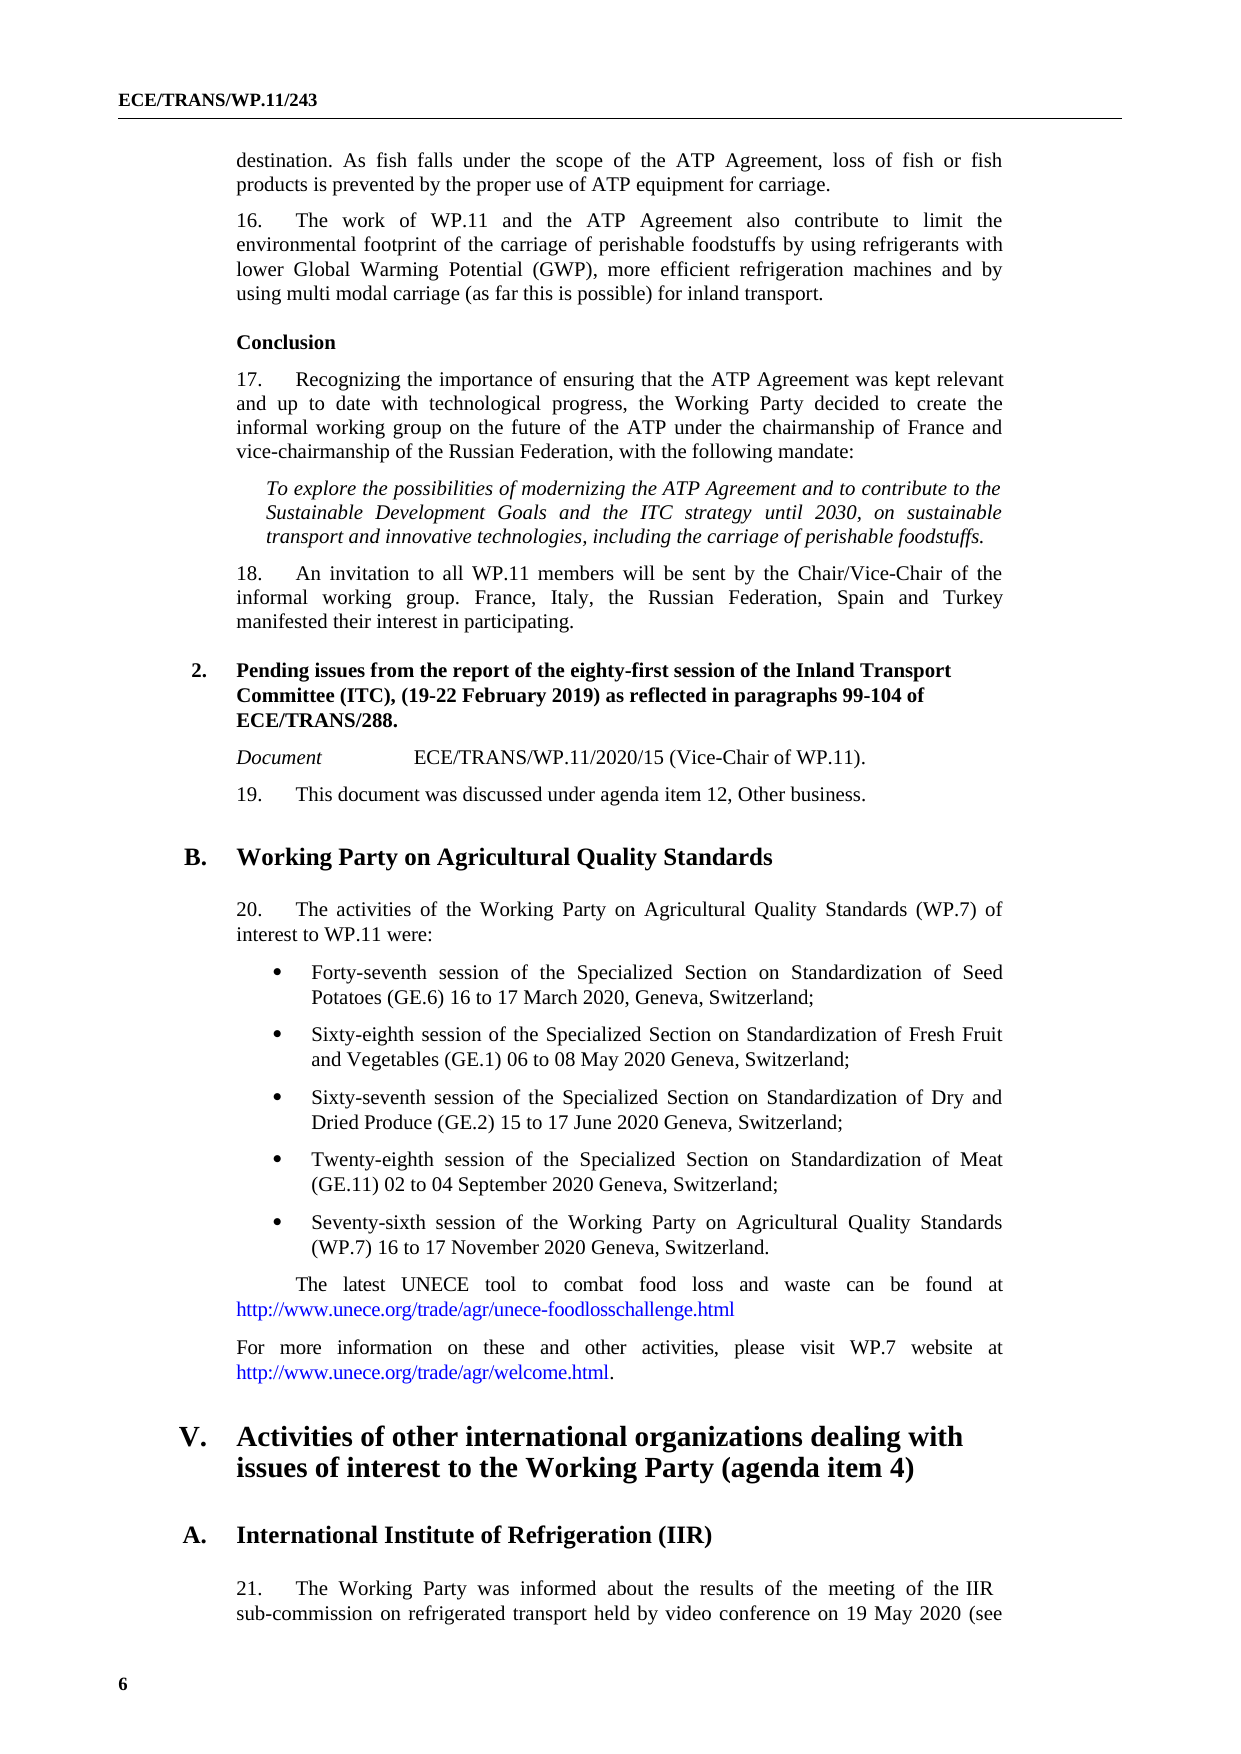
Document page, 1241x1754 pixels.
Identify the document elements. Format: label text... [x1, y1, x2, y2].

text  Twenty-eighth session of the Specialized Section on Standardization of Meat (GE.11) 02 to 04 September 2020 Geneva, Switzerland; [274, 1146, 1004, 1196]
text Document ECE/TRANS/WP.11/2020/15 (Vice-Chair of WP.11). [236, 745, 1004, 769]
text 2. Pending issues from the report of the eighty-first session of the Inland Transport Committee (ITC), (19-22 February 2019) as reflected in paragraphs 99-104 of ECE/TRANS/288. [118, 658, 1004, 733]
text A. International Institute of Refrigeration (IIR) [118, 1521, 1004, 1549]
text 19. This document was discussed under agenda item 12, Other business. [236, 782, 1004, 806]
text 20. The activities of the Working Party on Agricultural Quality Standards (WP.7) of interest to WP.11 were: [236, 896, 1004, 946]
text 17. Recognizing the importance of ensuring that the ATP Agreement was kept relevant and up to date with technological progress, the Working Party decided to create the informal working group on the future of the ATP under the chairmanship of France and vice-chairmanship of the Russian Federation, with the following mandate: [236, 367, 1004, 463]
text  Seventy-sixth session of the Working Party on Agricultural Quality Standards (WP.7) 16 to 17 November 2020 Geneva, Switzerland. [274, 1209, 1004, 1259]
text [236, 148, 1004, 196]
text 16. The work of WP.11 and the ATP Agreement also contribute to limit the environmental footprint of the carriage of perishable foodstuffs by using refrigerants with lower Global Warming Potential (GWP), more efficient refrigeration machines and by using multi modal carriage (as far this is possible) for inland transport. [236, 208, 1004, 304]
text  Sixty-eighth session of the Specialized Section on Standardization of Fresh Fruit and Vegetables (GE.1) 06 to 08 May 2020 Geneva, Switzerland; [274, 1021, 1004, 1071]
text For more information on these and other activities, please visit WP.7 website at http://www.unece.org/trade/agr/welcome.html. [236, 1334, 1004, 1384]
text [236, 1574, 1004, 1624]
text To explore the possibilities of modernizing the ATP Agreement and to contribute to the Sustainable Development Goals and the ITC strategy until 2030, on sustainable transport and innovative technologies, including the carriage of perishable foodstuffs. [266, 476, 1004, 548]
text V. Activities of other international organizations dealing with issues of interest to the Working Party (agenda item 4) [118, 1421, 1004, 1484]
text  Forty-seventh session of the Specialized Section on Standardization of Seed Potatoes (GE.6) 16 to 17 March 2020, Geneva, Switzerland; [274, 959, 1004, 1009]
text Conclusion [118, 329, 1004, 354]
text 18. An invitation to all WP.11 members will be sent by the Chair/Vice-Chair of the informal working group. France, Italy, the Russian Federation, Spain and Turkey manifested their interest in participating. [236, 561, 1004, 633]
text B. Working Party on Agricultural Quality Standards [118, 843, 1004, 871]
text The latest UNECE tool to combat food loss and waste can be found at http://www.unece.org/trade/agr/unece-foodlosschallenge.html [236, 1271, 1004, 1321]
text  Sixty-seventh session of the Specialized Section on Standardization of Dry and Dried Produce (GE.2) 15 to 17 June 2020 Geneva, Switzerland; [274, 1084, 1004, 1134]
